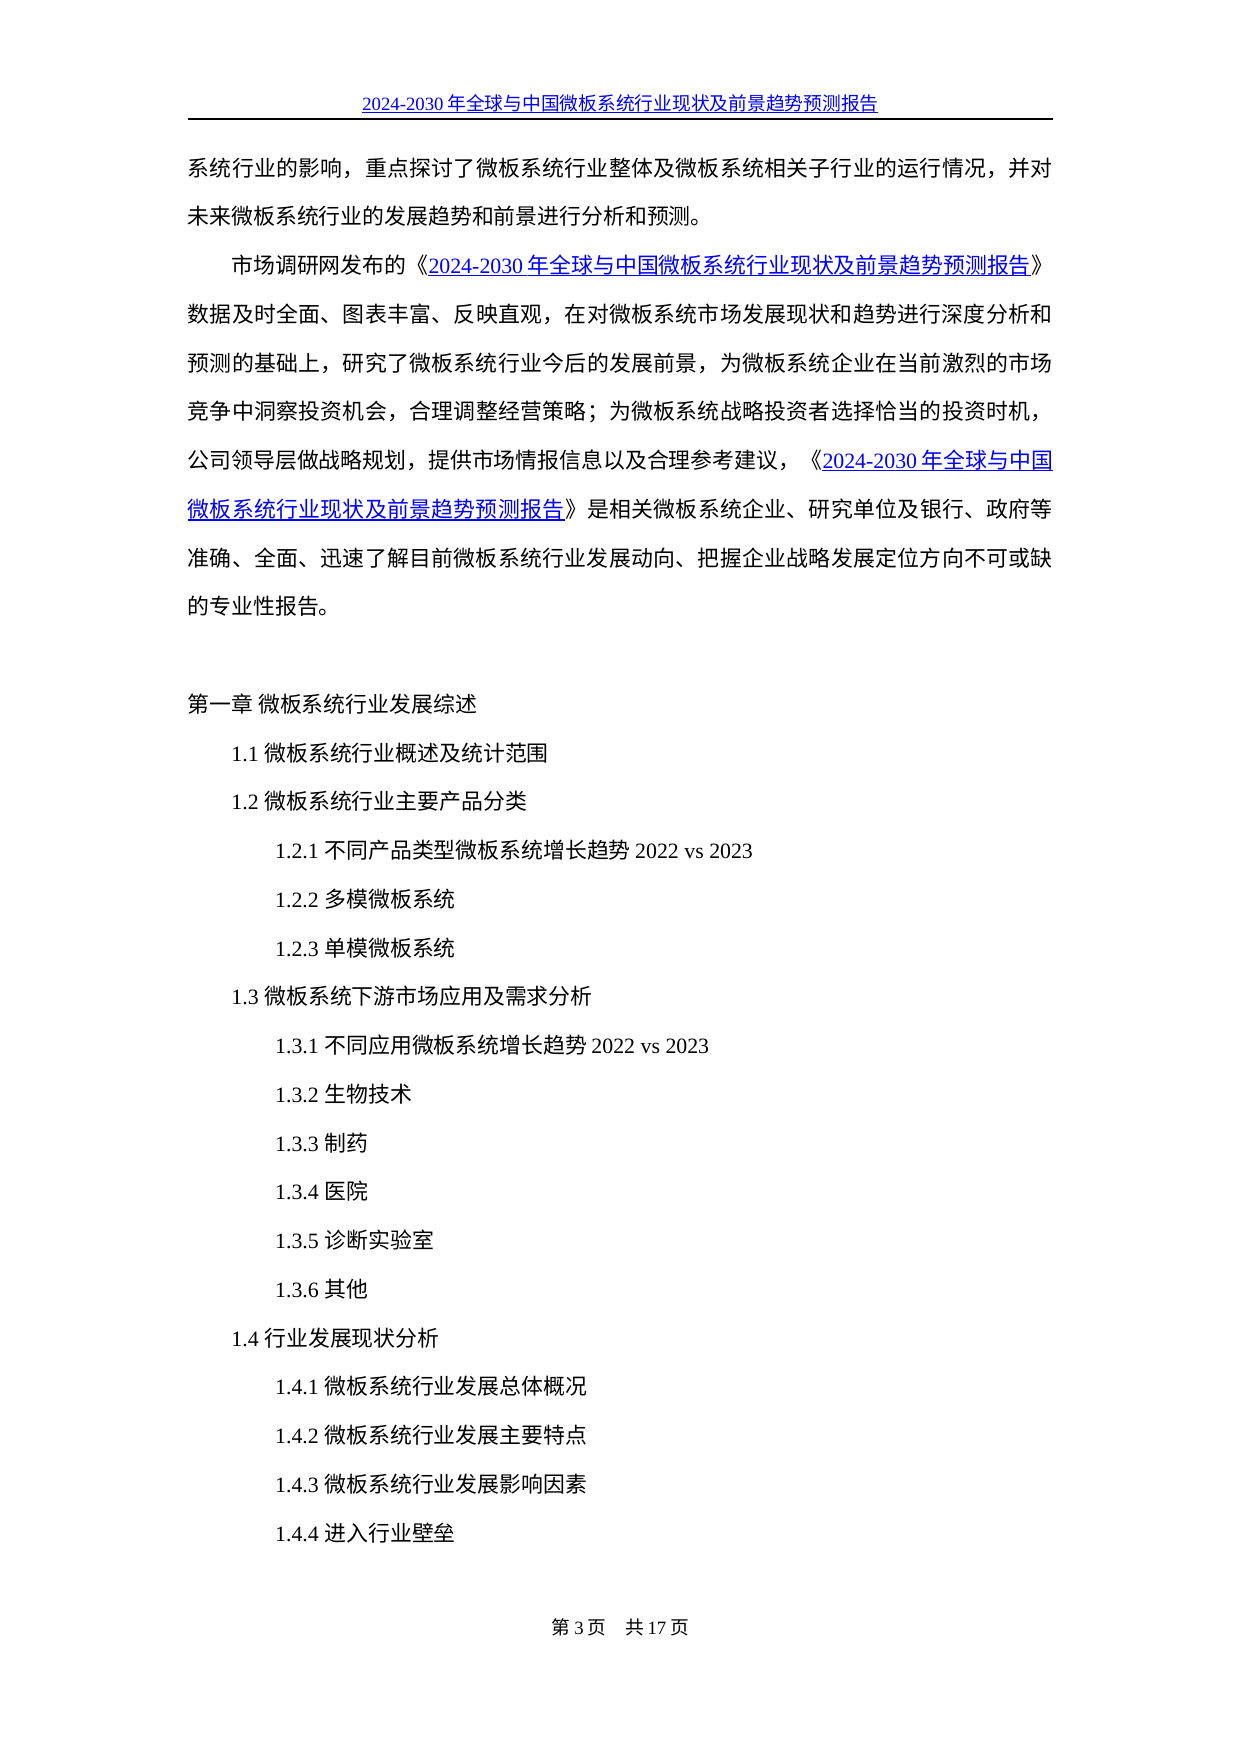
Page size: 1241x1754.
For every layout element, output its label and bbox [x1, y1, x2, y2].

text [187, 150, 1053, 1548]
